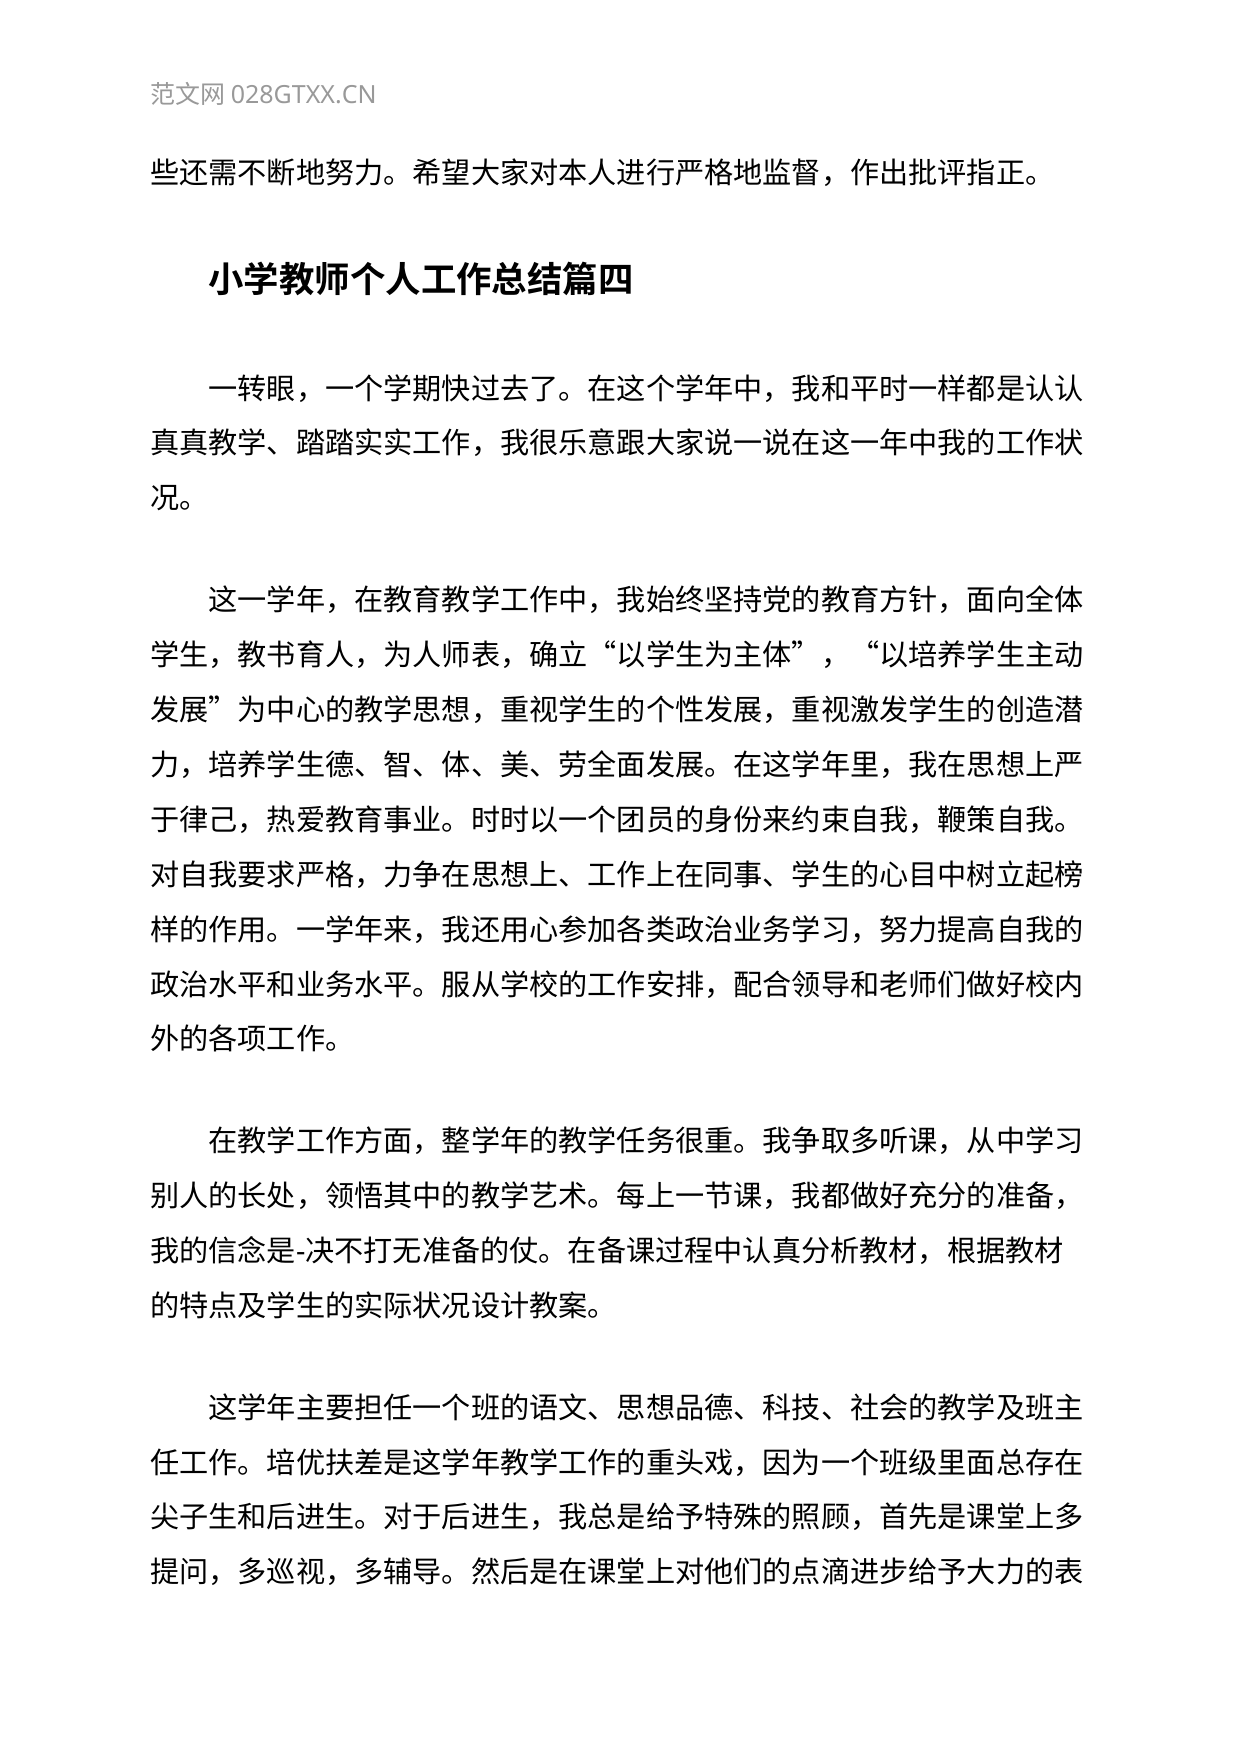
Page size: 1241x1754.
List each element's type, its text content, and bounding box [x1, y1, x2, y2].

text 这一学年，在教育教学工作中，我始终坚持党的教育方针，面向全体学生，教书育人，为人师表，确立“以学生为主体”，“以培养学生主动发展”为中心的教学思想，重视学生的个性发展，重视激发学生的创造潜力，培养学生德、智、体、美、劳全面发展。在这学年里，我在思想上严于律己，热爱教育事业。时时以一个团员的身份来约束自我，鞭策自我。对自我要求严格，力争在思想上、工作上在同事、学生的心目中树立起榜样的作用。一学年来，我还用心参加各类政治业务学习，努力提高自我的政治水平和业务水平。服从学校的工作安排，配合领导和老师们做好校内外的各项工作。 [150, 577, 1090, 1058]
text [150, 150, 1090, 192]
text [150, 1384, 1090, 1591]
text 小学教师个人工作总结篇四 [150, 252, 1090, 303]
text 一转眼，一个学期快过去了。在这个学年中，我和平时一样都是认认真真教学、踏踏实实工作，我很乐意跟大家说一说在这一年中我的工作状况。 [150, 365, 1090, 517]
text 在教学工作方面，整学年的教学任务很重。我争取多听课，从中学习别人的长处，领悟其中的教学艺术。每上一节课，我都做好充分的准备，我的信念是-决不打无准备的仗。在备课过程中认真分析教材，根据教材的特点及学生的实际状况设计教案。 [150, 1118, 1090, 1325]
